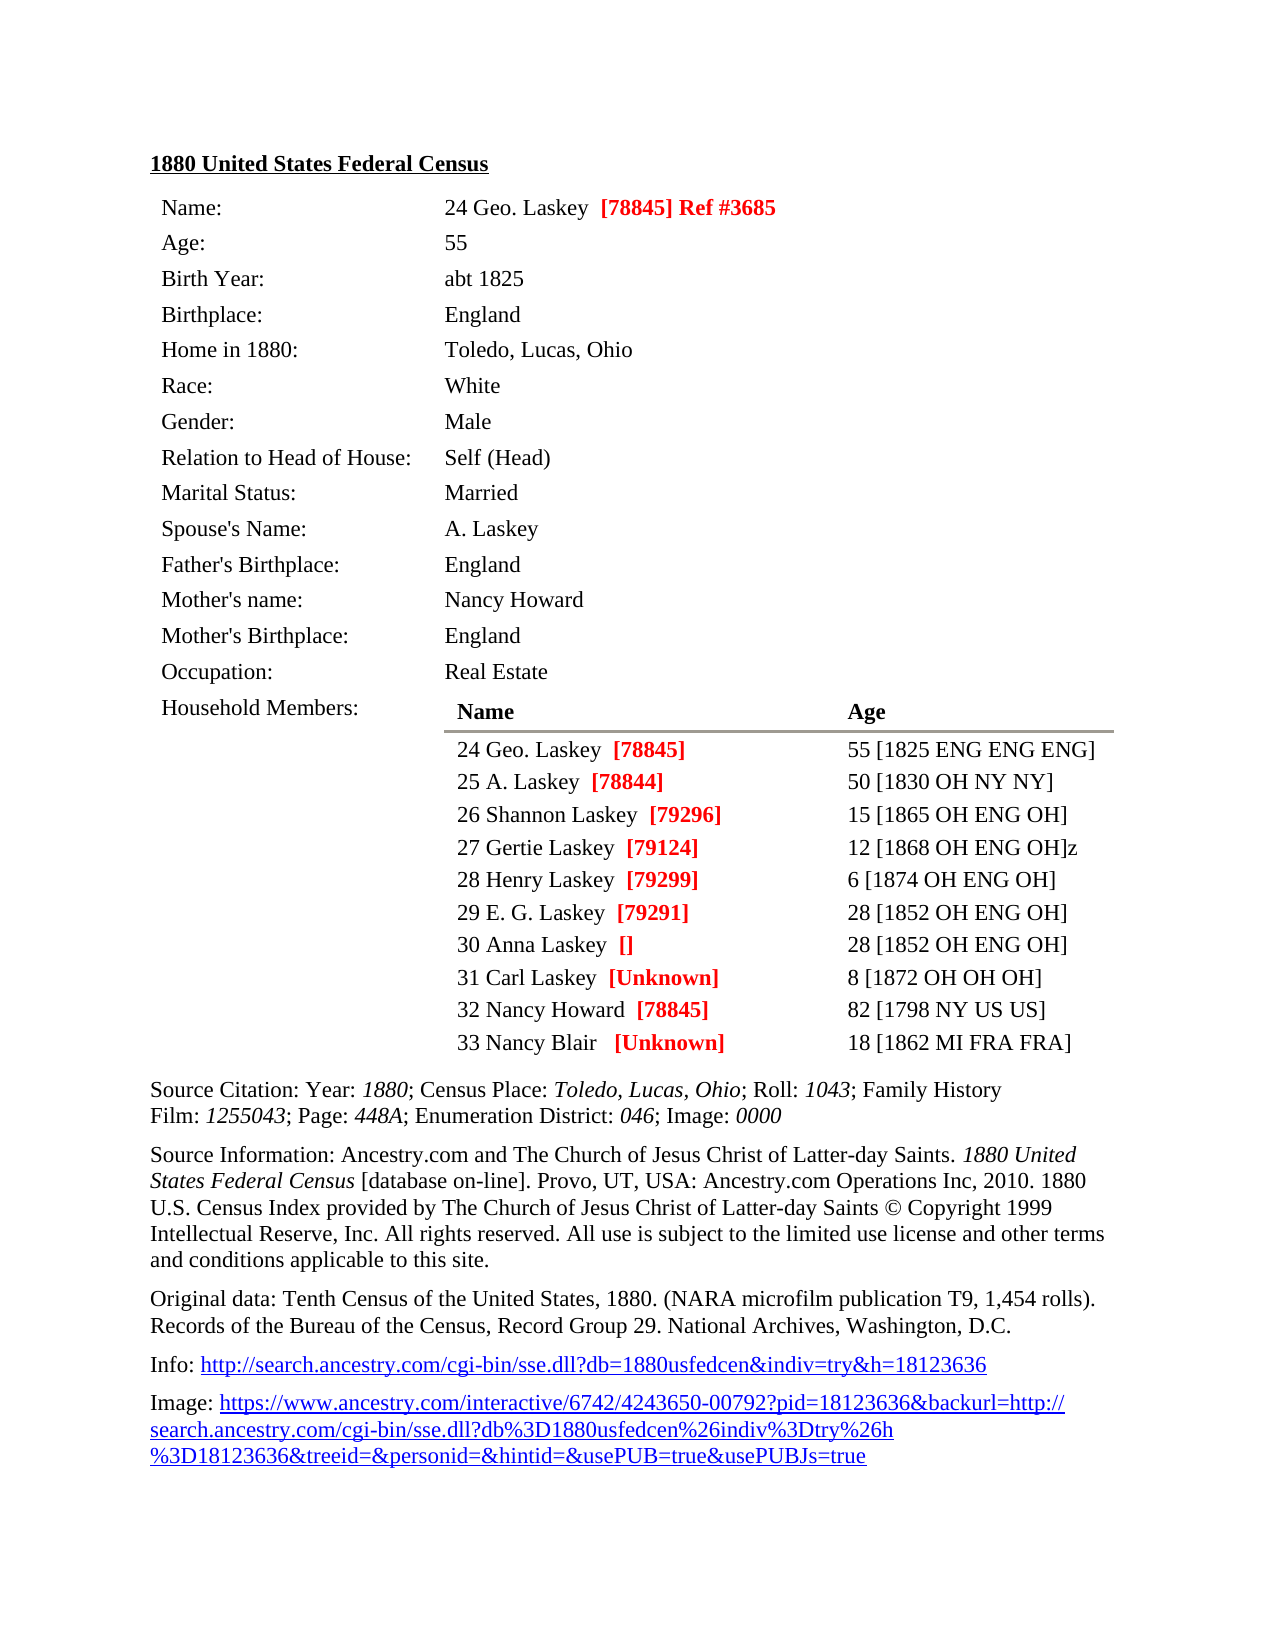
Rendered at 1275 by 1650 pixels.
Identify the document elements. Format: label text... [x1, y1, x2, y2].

table_cell abt 1825 [432, 260, 1127, 296]
text Source Citation: Year: 1880; Census Place: Toledo, Lucas, Ohio; Roll: 1043; Family History Film: 1255043; Page: 448A; Enumeration District: 046; Image: 0000 [150, 1076, 1125, 1129]
table_cell Relation to Head of House: [149, 439, 432, 475]
table_cell Mother's Birthplace: [149, 618, 432, 653]
table_cell A. Laskey [432, 510, 1127, 546]
table_cell 55 [432, 225, 1127, 260]
table_cell Mother's name: [149, 582, 432, 618]
table_cell Male [432, 403, 1127, 439]
table_cell Gender: [149, 403, 432, 439]
table_cell Birthplace: [149, 296, 432, 332]
table_cell Nancy Howard [432, 582, 1127, 618]
text Source Information: Ancestry.com and The Church of Jesus Christ of Latter-day Saints. 1880 United States Federal Census [database on-line]. Provo, UT, USA: Ancestry.com Operations Inc, 2010. 1880 U.S. Census Index provided by The Church of Jesus Christ of Latter-day Saints © Copyright 1999 Intellectual Reserve, Inc. All rights reserved. All use is subject to the limited use license and other terms and conditions applicable to this site. [150, 1141, 1125, 1273]
table_cell Spouse's Name: [149, 510, 432, 546]
table_header Name: [149, 189, 432, 224]
table_cell Toledo, Lucas, Ohio [432, 332, 1127, 367]
table_cell Home in 1880: [149, 332, 432, 367]
text Original data: Tenth Census of the United States, 1880. (NARA microfilm publication T9, 1,454 rolls). Records of the Bureau of the Census, Record Group 29. National Archives, Washington, D.C. [150, 1285, 1125, 1338]
table_cell White [432, 368, 1127, 403]
table_cell Marital Status: [149, 475, 432, 510]
table_cell Self (Head) [432, 439, 1127, 475]
table_cell Race: [149, 368, 432, 403]
text Info: http://search.ancestry.com/cgi-bin/sse.dll?db=1880usfedcen&indiv=try&h=18123636 [150, 1351, 1125, 1377]
table_cell Age: [149, 225, 432, 260]
table_cell Household Members: [149, 689, 432, 1063]
table_cell Occupation: [149, 653, 432, 689]
table_cell Married [432, 475, 1127, 510]
table_cell England [432, 296, 1127, 332]
table_cell [432, 689, 1127, 1063]
text Image: https://www.ancestry.com/interactive/6742/4243650-00792?pid=18123636&backurl=http://search.ancestry.com/cgi-bin/sse.dll?db%3D1880usfedcen%26indiv%3Dtry%26h%3D18123636&treeid=&personid=&hintid=&usePUB=true&usePUBJs=true [150, 1389, 1125, 1468]
table_cell England [432, 618, 1127, 653]
table_header 24 Geo. Laskey [78845] Ref #3685 [432, 189, 1127, 224]
table_cell Birth Year: [149, 260, 432, 296]
table_cell England [432, 546, 1127, 582]
table_cell Real Estate [432, 653, 1127, 689]
table_cell Father's Birthplace: [149, 546, 432, 582]
text 1880 United States Federal Census [150, 150, 1125, 176]
